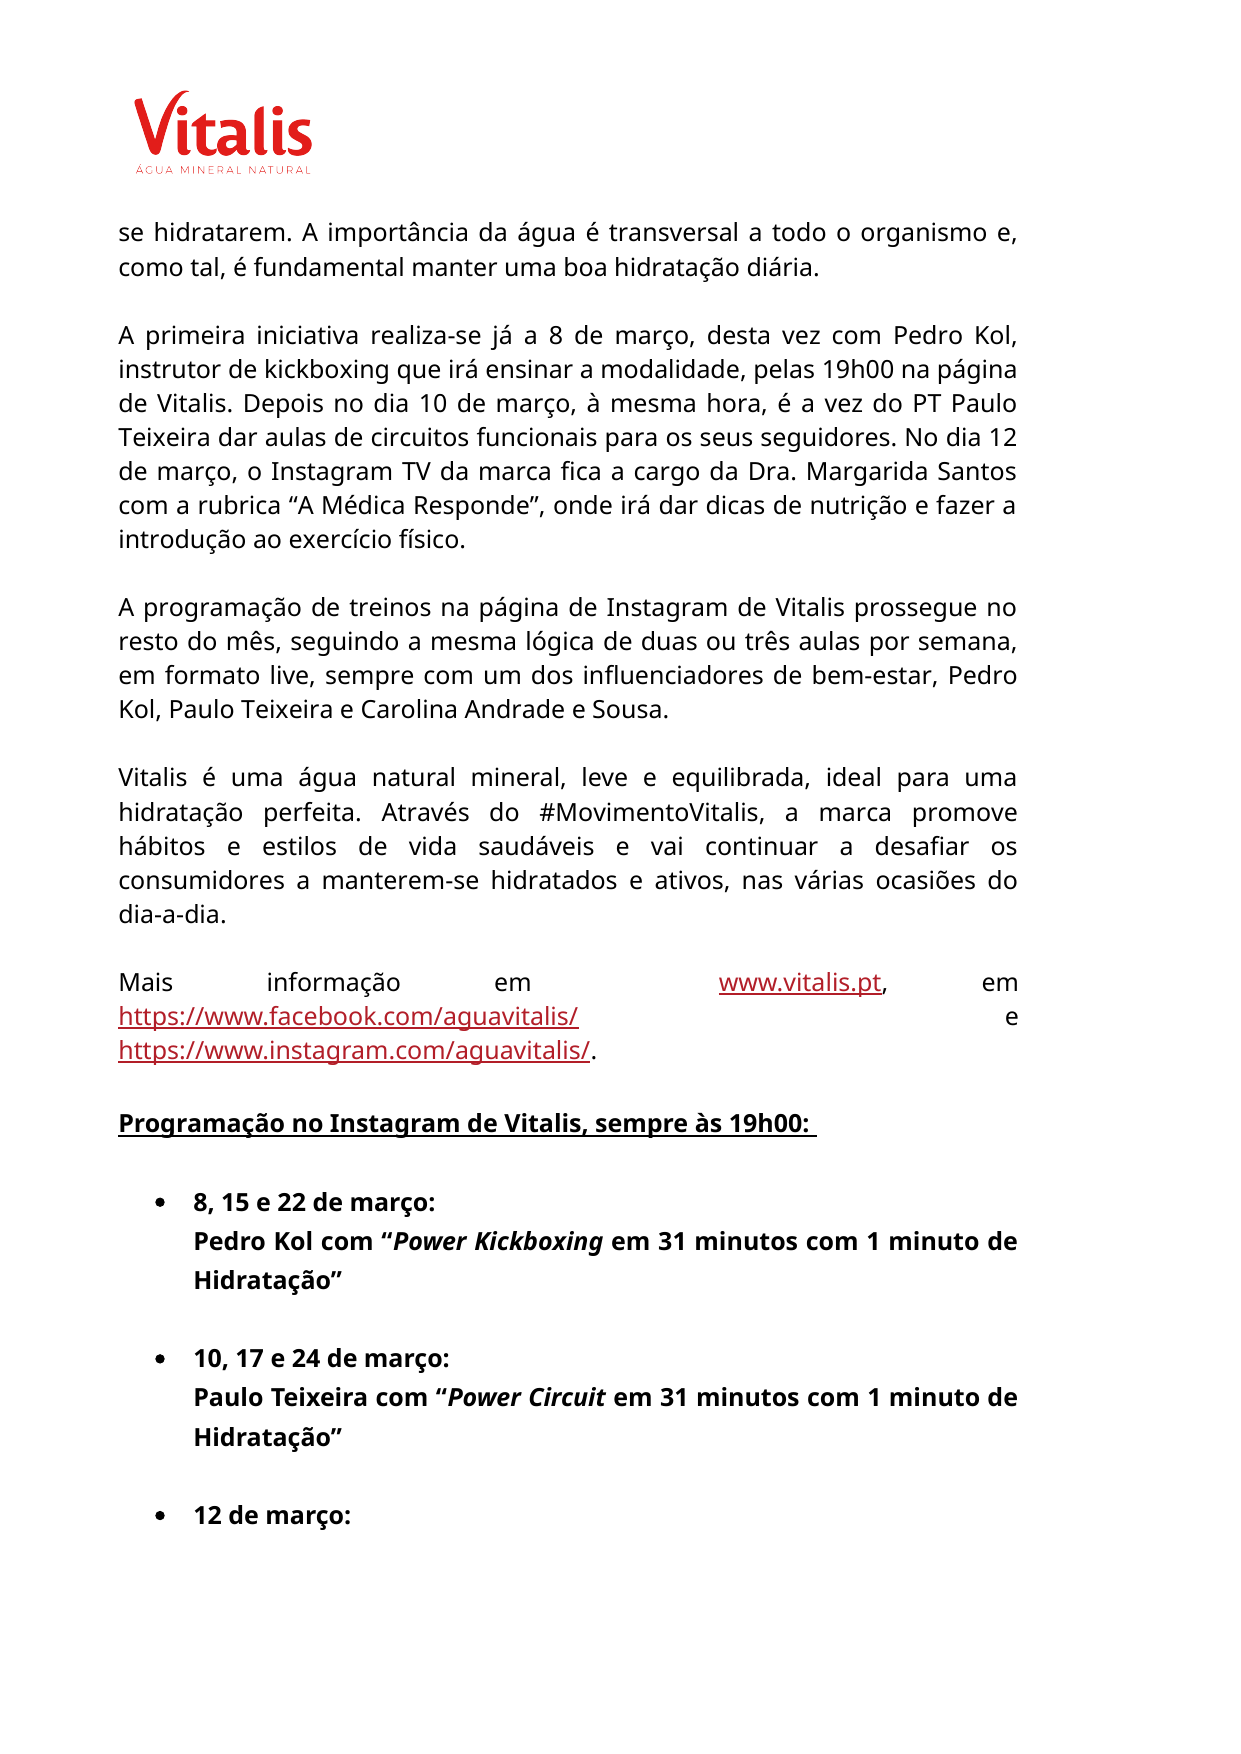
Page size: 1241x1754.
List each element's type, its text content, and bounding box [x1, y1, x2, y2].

text Programação no Instagram de Vitalis, sempre às 19h00: [118, 1106, 1019, 1140]
list 8, 15 e 22 de março: [156, 1184, 1019, 1218]
list 12 de março: [156, 1497, 1019, 1532]
picture [118, 73, 339, 188]
text A primeira iniciativa realiza-se já a 8 de março, desta vez com Pedro Kol, instrutor de kickboxing que irá ensinar a modalidade, pelas 19h00 na página de Vitalis. Depois no dia 10 de março, à mesma hora, é a vez do PT Paulo Teixeira dar aulas de circuitos funcionais para os seus seguidores. No dia 12 de março, o Instagram TV da marca fica a cargo da Dra. Margarida Santos com a rubrica “A Médica Responde”, onde irá dar dicas de nutrição e fazer a introdução ao exercício físico. [118, 317, 1019, 556]
text A programação de treinos na página de Instagram de Vitalis prossegue no resto do mês, seguindo a mesma lógica de duas ou três aulas por semana, em formato live, sempre com um dos influenciadores de bem-estar, Pedro Kol, Paulo Teixeira e Carolina Andrade e Sousa. [118, 590, 1019, 726]
text Mais informação em www.vitalis.pt, em https://www.facebook.com/aguavitalis/ e https://www.instagram.com/aguavitalis/. [118, 964, 1019, 1067]
text Paulo Teixeira com “Power Circuit em 31 minutos com 1 minuto de Hidratação” [193, 1380, 1019, 1453]
text Pedro Kol com “Power Kickboxing em 31 minutos com 1 minuto de Hidratação” [193, 1223, 1019, 1297]
text Vitalis é uma água natural mineral, leve e equilibrada, ideal para uma hidratação perfeita. Através do #MovimentoVitalis, a marca promove hábitos e estilos de vida saudáveis e vai continuar a desafiar os consumidores a manterem-se hidratados e ativos, nas várias ocasiões do dia-a-dia. [118, 760, 1019, 930]
list 10, 17 e 24 de março: [156, 1341, 1019, 1375]
